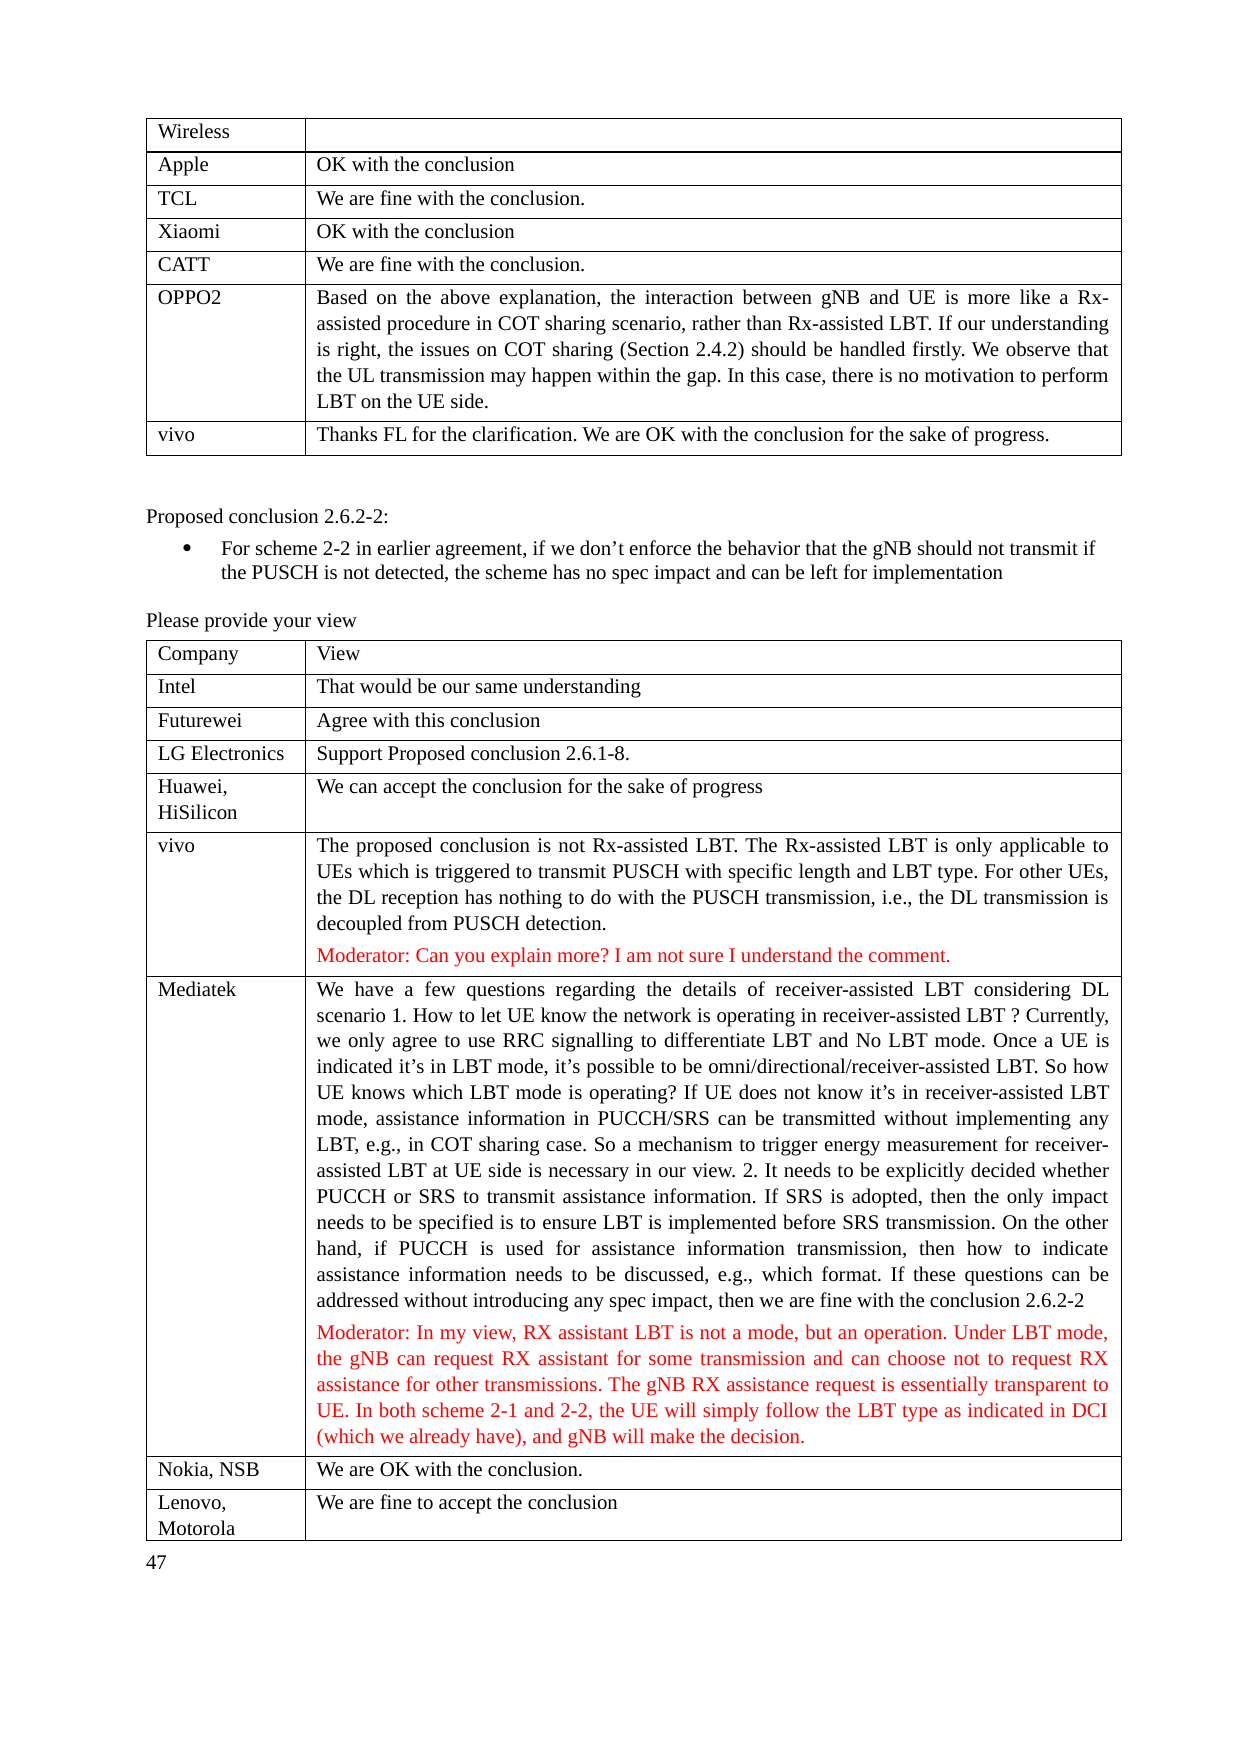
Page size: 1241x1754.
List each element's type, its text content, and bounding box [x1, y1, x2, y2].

table_cell OPPO2 [147, 285, 305, 421]
table_cell Agree with this conclusion [306, 708, 1121, 740]
table_cell vivo [147, 833, 305, 976]
table_cell OK with the conclusion [306, 153, 1121, 184]
text Proposed conclusion 2.6.2-2: [146, 504, 1122, 528]
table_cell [147, 1490, 305, 1540]
table_cell Intel [147, 675, 305, 707]
table_cell Convida Wireless [147, 119, 305, 151]
table_cell Support Proposed conclusion 2.6.1-8. [306, 741, 1121, 773]
list For scheme 2-2 in earlier agreement, if we don’t enforce the behavior that the gNB should not transmit if the PUSCH is not detected, the scheme has no spec impact and can be left for implementation [183, 536, 1122, 584]
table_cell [306, 119, 1121, 151]
table_cell Mediatek [147, 977, 305, 1456]
table_cell OK with the conclusion [306, 219, 1121, 251]
text Please provide your view [146, 608, 1122, 632]
table_cell We are fine with the conclusion. [306, 186, 1121, 218]
table_cell The proposed conclusion is not Rx-assisted LBT. The Rx-assisted LBT is only applicable to UEs which is triggered to transmit PUSCH with specific length and LBT type. For other UEs, the DL reception has nothing to do with the PUSCH transmission, i.e., the DL transmission is decoupled from PUSCH detection. Moderator: Can you explain more? I am not sure I understand the comment. [306, 833, 1121, 976]
table_cell We are OK with the conclusion. [306, 1457, 1121, 1489]
table_cell Nokia, NSB [147, 1457, 305, 1489]
table_cell Apple [147, 153, 305, 184]
table_cell TCL [147, 186, 305, 218]
table_cell vivo [147, 422, 305, 454]
table_cell LG Electronics [147, 741, 305, 773]
table_cell CATT [147, 252, 305, 284]
table_cell Based on the above explanation, the interaction between gNB and UE is more like a Rx-assisted procedure in COT sharing scenario, rather than Rx-assisted LBT. If our understanding is right, the issues on COT sharing (Section 2.4.2) should be handled firstly. We observe that the UL transmission may happen within the gap. In this case, there is no motivation to perform LBT on the UE side. [306, 285, 1121, 421]
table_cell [306, 1490, 1121, 1540]
table_header View [306, 641, 1121, 673]
table_cell Futurewei [147, 708, 305, 740]
table_cell Xiaomi [147, 219, 305, 251]
table_cell That would be our same understanding [306, 675, 1121, 707]
table_cell We are fine with the conclusion. [306, 252, 1121, 284]
table_cell We have a few questions regarding the details of receiver-assisted LBT considering DL scenario 1. How to let UE know the network is operating in receiver-assisted LBT ? Currently, we only agree to use RRC signalling to differentiate LBT and No LBT mode. Once a UE is indicated it’s in LBT mode, it’s possible to be omni/directional/receiver-assisted LBT. So how UE knows which LBT mode is operating? If UE does not know it’s in receiver-assisted LBT mode, assistance information in PUCCH/SRS can be transmitted without implementing any LBT, e.g., in COT sharing case. So a mechanism to trigger energy measurement for receiver-assisted LBT at UE side is necessary in our view. 2. It needs to be explicitly decided whether PUCCH or SRS to transmit assistance information. If SRS is adopted, then the only impact needs to be specified is to ensure LBT is implemented before SRS transmission. On the other hand, if PUCCH is used for assistance information transmission, then how to indicate assistance information needs to be discussed, e.g., which format. If these questions can be addressed without introducing any spec impact, then we are fine with the conclusion 2.6.2-2 Moderator: In my view, RX assistant LBT is not a mode, but an operation. Under LBT mode, the gNB can request RX assistant for some transmission and can choose not to request RX assistance for other transmissions. The gNB RX assistance request is essentially transparent to UE. In both scheme 2-1 and 2-2, the UE will simply follow the LBT type as indicated in DCI (which we already have), and gNB will make the decision. [306, 977, 1121, 1456]
table_header Company [147, 641, 305, 673]
table_cell Huawei, HiSilicon [147, 774, 305, 832]
table_cell Thanks FL for the clarification. We are OK with the conclusion for the sake of progress. [306, 422, 1121, 454]
table_cell We can accept the conclusion for the sake of progress [306, 774, 1121, 832]
